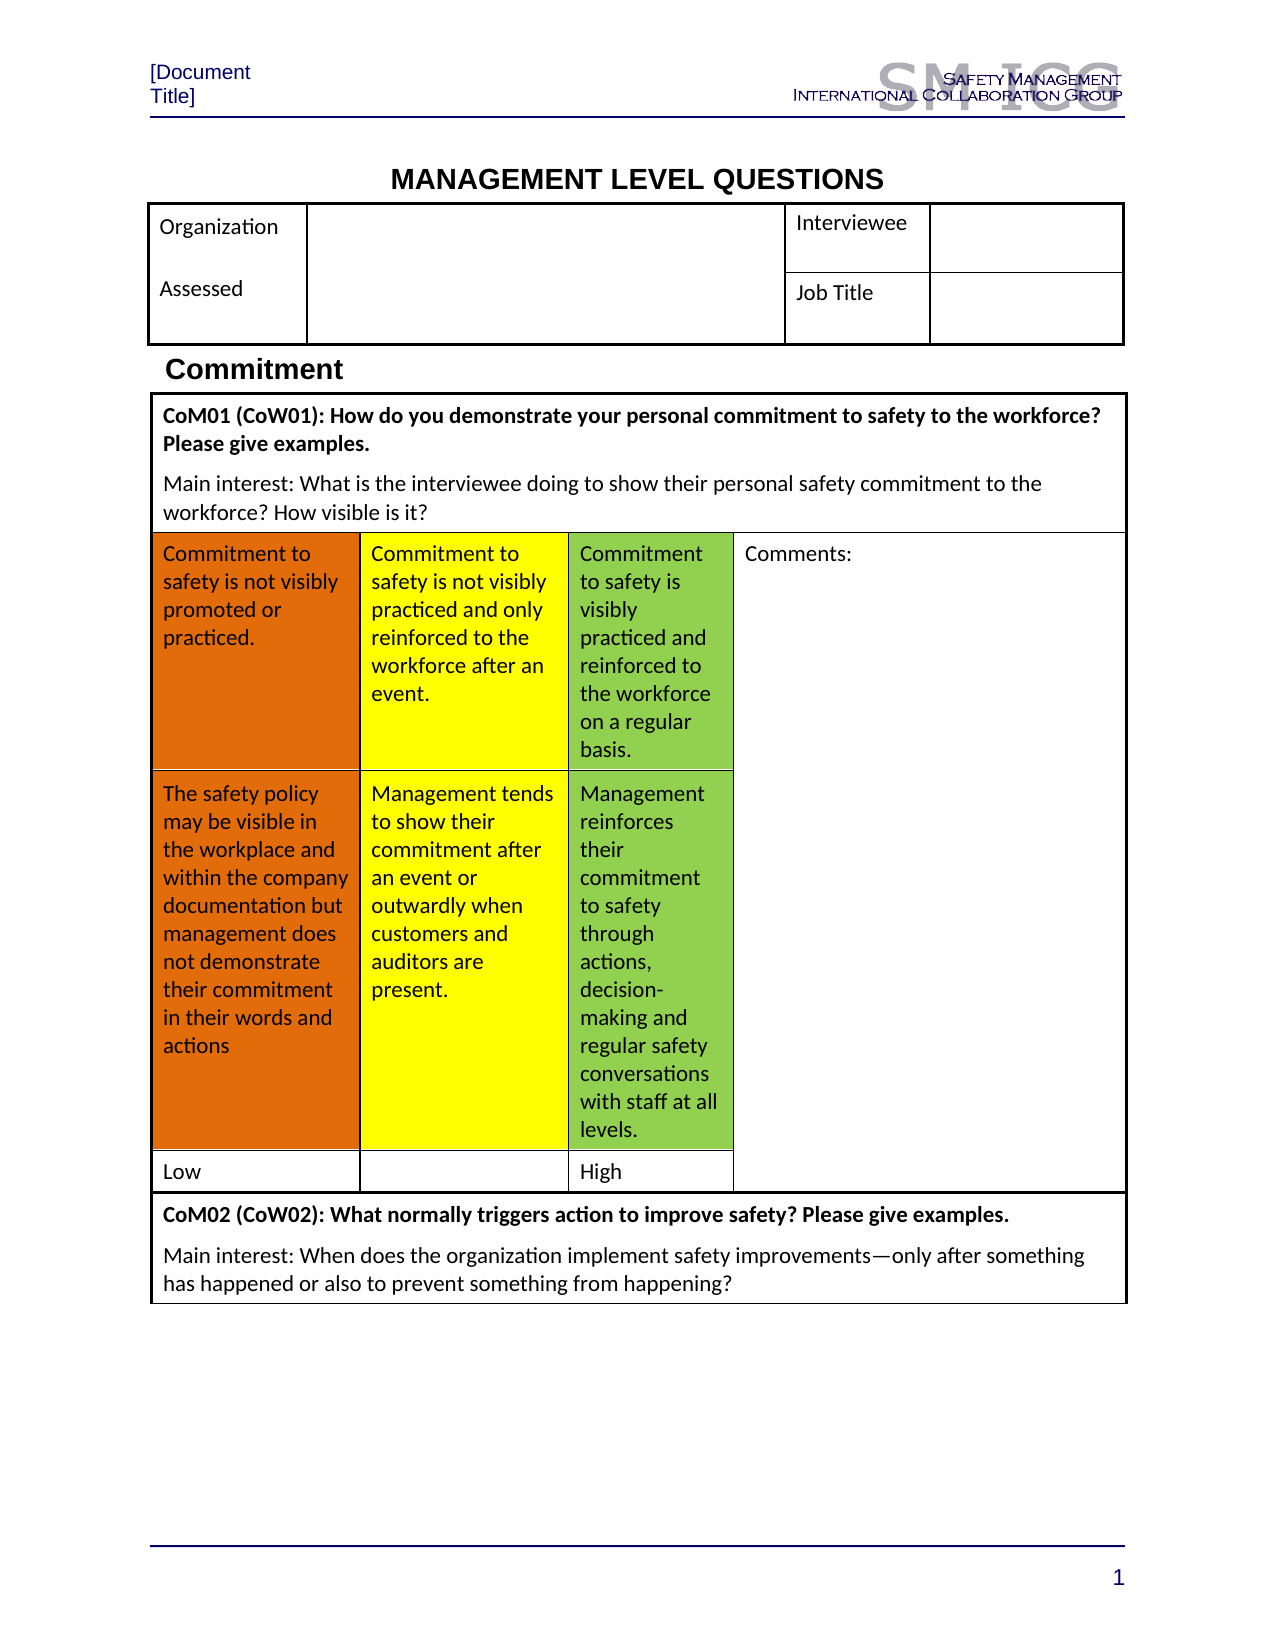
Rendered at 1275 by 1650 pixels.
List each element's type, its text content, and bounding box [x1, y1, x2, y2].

table_cell Job Title [786, 273, 929, 342]
table_cell Commitment to safety is not visibly promoted or practiced. [153, 533, 359, 769]
subtitle Management Level Questions [150, 162, 1125, 196]
table_cell Comments: [734, 533, 1125, 1191]
table_cell Management tends to show their commitment after an event or outwardly when customers and auditors are present. [361, 771, 568, 1149]
table_header Interviewee [786, 205, 929, 272]
table_cell High [569, 1151, 733, 1191]
table_cell Management reinforces their commitment to safety through actions, decision-making and regular safety conversations with staff at all levels. [569, 771, 733, 1149]
table_cell Commitment to safety is not visibly practiced and only reinforced to the workforce after an event. [361, 533, 568, 769]
table_header [931, 205, 1122, 272]
picture [783, 49, 1132, 123]
table_cell Low [153, 1151, 359, 1191]
table_header Organization Assessed [150, 205, 306, 342]
table_cell The safety policy may be visible in the workplace and within the company documentation but management does not demonstrate their commitment in their words and actions [153, 771, 359, 1149]
table_cell [931, 273, 1122, 342]
table_cell CoM02 (CoW02): What normally triggers action to improve safety? Please give examples. Main interest: When does the organization implement safety improvements—only after something has happened or also to prevent something from happening? [153, 1194, 1125, 1303]
table_header [308, 205, 784, 342]
table_cell [361, 1151, 568, 1191]
subtitle Commitment [165, 352, 1125, 385]
table_header CoM01 (CoW01): How do you demonstrate your personal commitment to safety to the workforce? Please give examples. Main interest: What is the interviewee doing to show their personal safety commitment to the workforce? How visible is it? [153, 395, 1125, 532]
table_cell Commitment to safety is visibly practiced and reinforced to the workforce on a regular basis. [569, 533, 733, 769]
